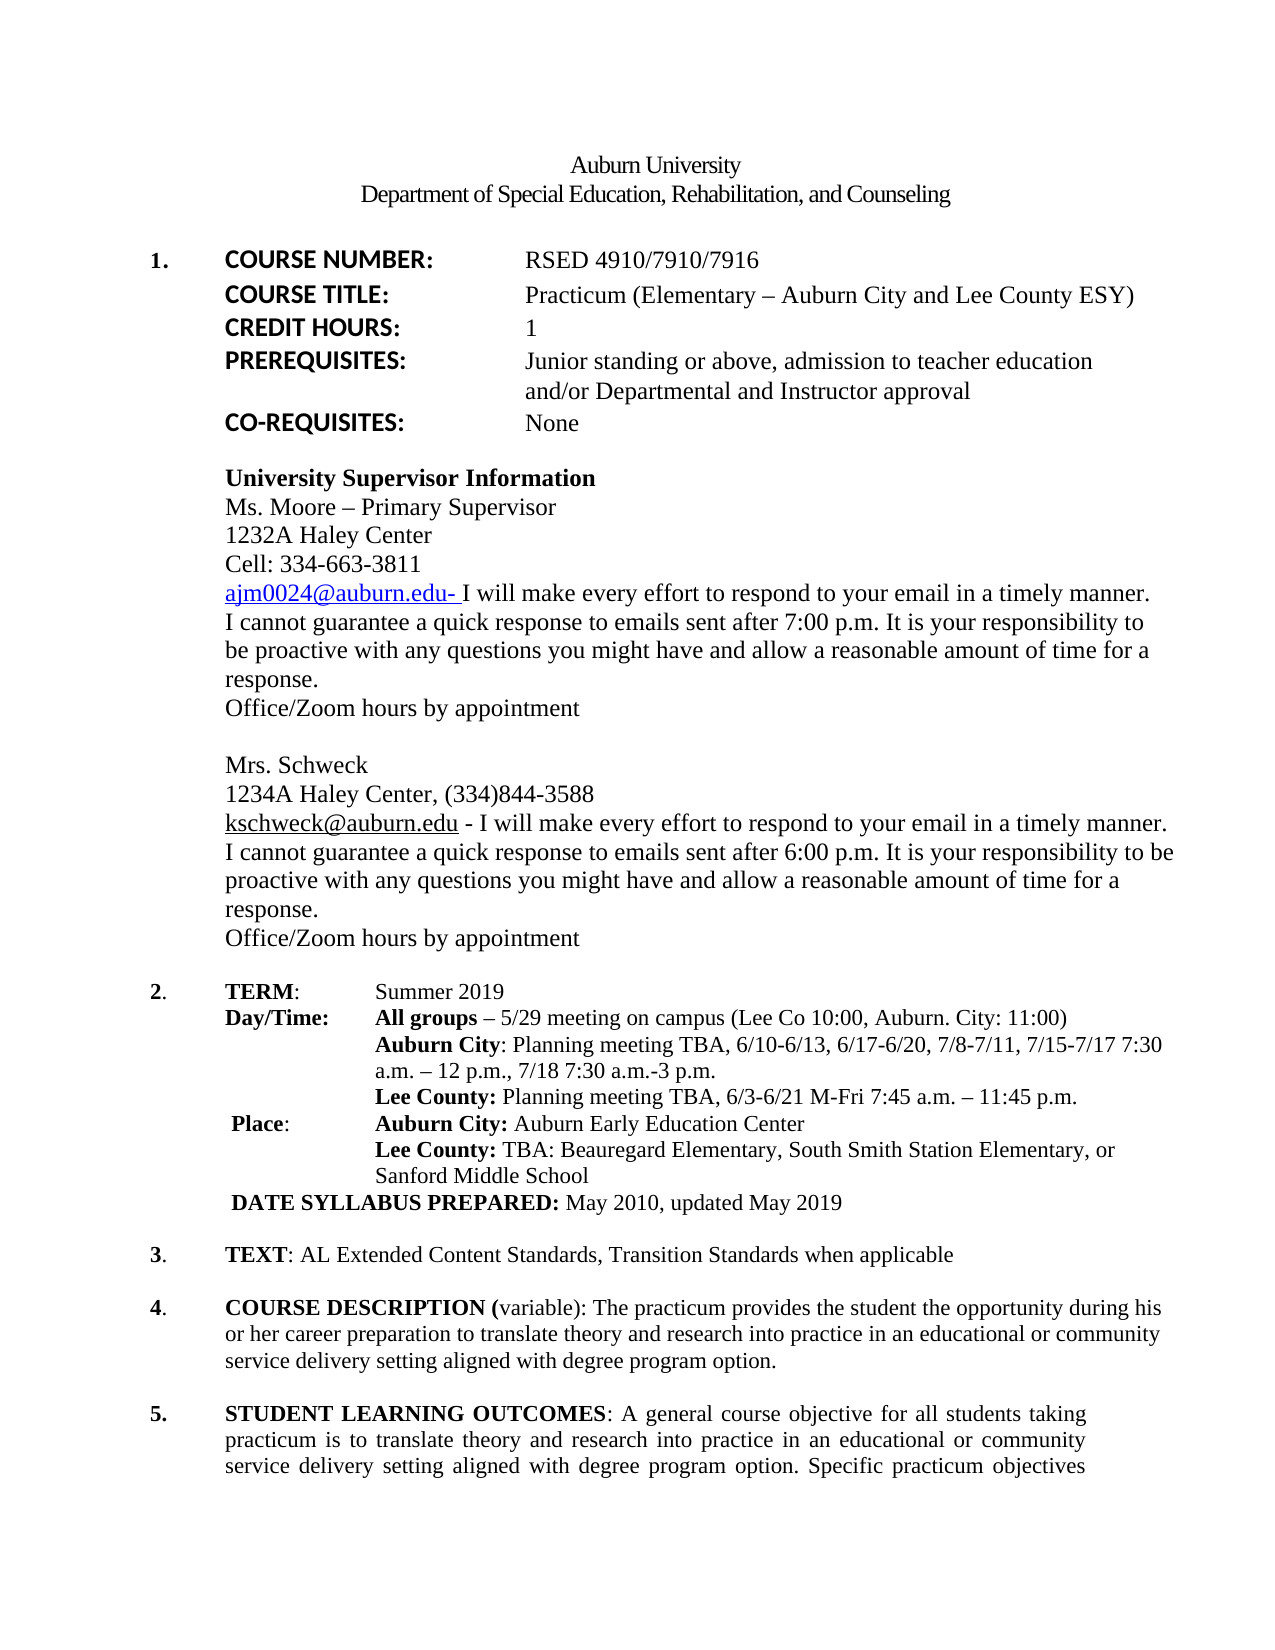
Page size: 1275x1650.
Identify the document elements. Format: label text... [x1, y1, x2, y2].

text kschweck@auburn.edu - I will make every effort to respond to your email in a timely manner. I cannot guarantee a quick response to emails sent after 6:00 p.m. It is your responsibility to be proactive with any questions you might have and allow a reasonable amount of time for a response. [225, 808, 1181, 923]
text Lee County: TBA: Beauregard Elementary, South Smith Station Elementary, or Sanford Middle School [375, 1136, 1162, 1189]
text Auburn City: Planning meeting TBA, 6/10-6/13, 6/17-6/20, 7/8-7/11, 7/15-7/17 7:30 a.m. – 12 p.m., 7/18 7:30 a.m.-3 p.m. [375, 1031, 1162, 1083]
text COURSE TITLE: Practicum (Elementary – Auburn City and Lee County ESY) [225, 277, 1162, 310]
title Department of Special Education, Rehabilitation, and Counseling [150, 179, 1162, 207]
text Place: Auburn City: Auburn Early Education Center [231, 1110, 1162, 1136]
text DATE SYLLABUS PREPARED: May 2010, updated May 2019 [231, 1189, 1162, 1215]
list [150, 1399, 1087, 1479]
text 1234A Haley Center, (334)844-3588 [150, 779, 1162, 808]
text 1. COURSE NUMBER: RSED 4910/7910/7916 [150, 236, 1162, 277]
text Lee County: Planning meeting TBA, 6/3-6/21 M-Fri 7:45 a.m. – 11:45 p.m. [375, 1083, 1162, 1110]
text Office/Zoom hours by appointment [150, 923, 1162, 952]
text CO-REQUISITES: None [225, 405, 1162, 438]
text CREDIT HOURS: 1 [225, 310, 1162, 343]
text ajm0024@auburn.edu- I will make every effort to respond to your email in a timely manner. I cannot guarantee a quick response to emails sent after 7:00 p.m. It is your responsibility to be proactive with any questions you might have and allow a reasonable amount of time for a response. [225, 578, 1162, 693]
subtitle University Supervisor Information [150, 463, 1162, 492]
text 3. TEXT: AL Extended Content Standards, Transition Standards when applicable [150, 1241, 1162, 1268]
text 2. TERM: Summer 2019 [150, 978, 1162, 1004]
title Auburn University [150, 150, 1162, 179]
text Office/Zoom hours by appointment [150, 693, 1162, 722]
text Cell: 334-663-3811 [150, 549, 1162, 578]
text 1232A Haley Center [150, 520, 1162, 549]
text Day/Time: All groups – 5/29 meeting on campus (Lee Co 10:00, Auburn. City: 11:00) [225, 1004, 1162, 1031]
text Mrs. Schweck [150, 750, 1162, 779]
text PREREQUISITES: Junior standing or above, admission to teacher education and/or Departmental and Instructor approval [225, 343, 1162, 405]
text Ms. Moore – Primary Supervisor [150, 492, 1162, 520]
text 4. COURSE DESCRIPTION (variable): The practicum provides the student the opportunity during his or her career preparation to translate theory and research into practice in an educational or community service delivery setting aligned with degree program option. [150, 1294, 1162, 1373]
